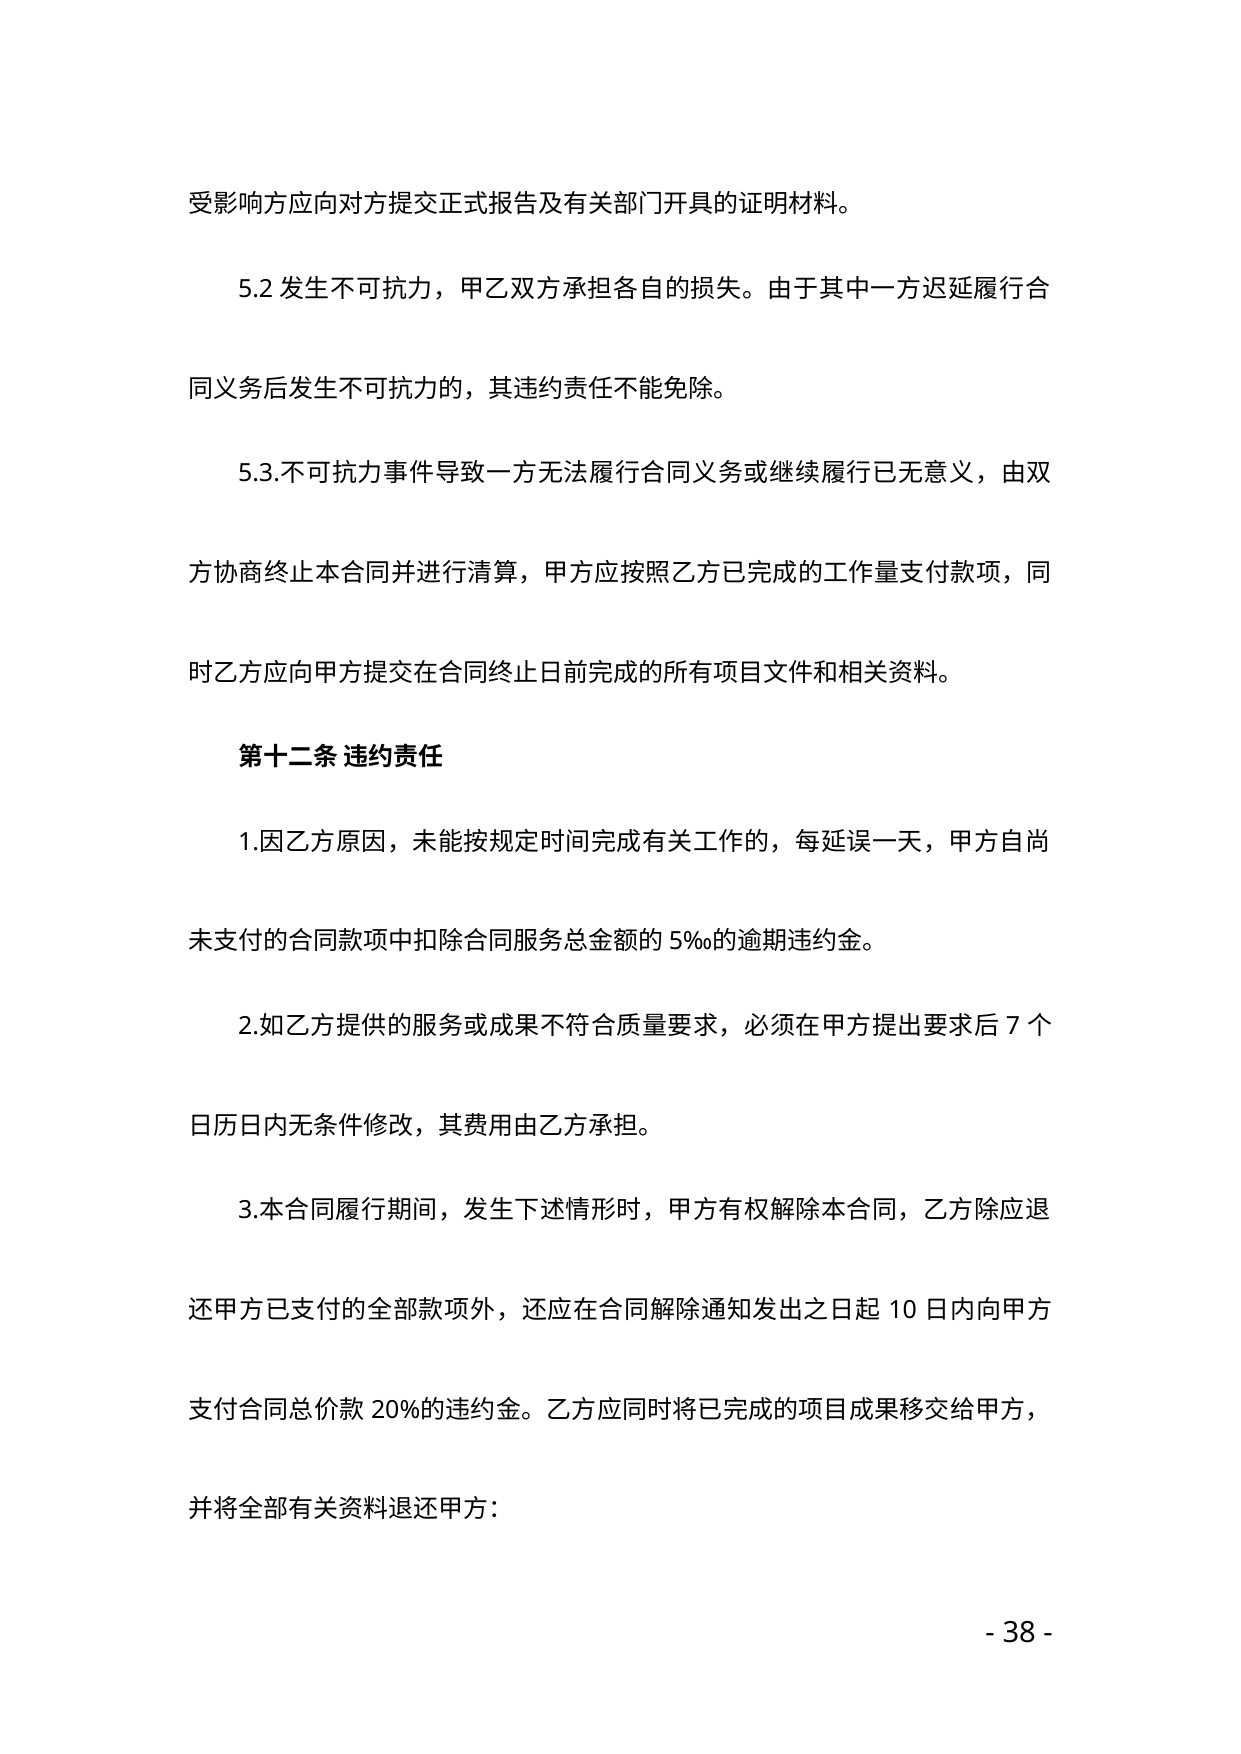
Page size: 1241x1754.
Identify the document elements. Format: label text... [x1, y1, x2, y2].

text 第十二条 违约责任 [188, 721, 1052, 788]
text 2.如乙方提供的服务或成果不符合质量要求，必须在甲方提出要求后 7 个日历日内无条件修改，其费用由乙方承担。 [188, 990, 1052, 1156]
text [188, 169, 1052, 235]
text 5.3.不可抗力事件导致一方无法履行合同义务或继续履行已无意义，由双方协商终止本合同并进行清算，甲方应按照乙方已完成的工作量支付款项，同时乙方应向甲方提交在合同终止日前完成的所有项目文件和相关资料。 [188, 437, 1052, 703]
text 3.本合同履行期间，发生下述情形时，甲方有权解除本合同，乙方除应退还甲方已支付的全部款项外，还应在合同解除通知发出之日起 10 日内向甲方支付合同总价款 20%的违约金。乙方应同时将已完成的项目成果移交给甲方，并将全部有关资料退还甲方： [188, 1174, 1052, 1540]
text 5.2发生不可抗力，甲乙双方承担各自的损失。由于其中一方迟延履行合同义务后发生不可抗力的，其违约责任不能免除。 [188, 253, 1052, 419]
text 1.因乙方原因，未能按规定时间完成有关工作的，每延误一天，甲方自尚未支付的合同款项中扣除合同服务总金额的 5‰的逾期违约金。 [188, 806, 1052, 972]
